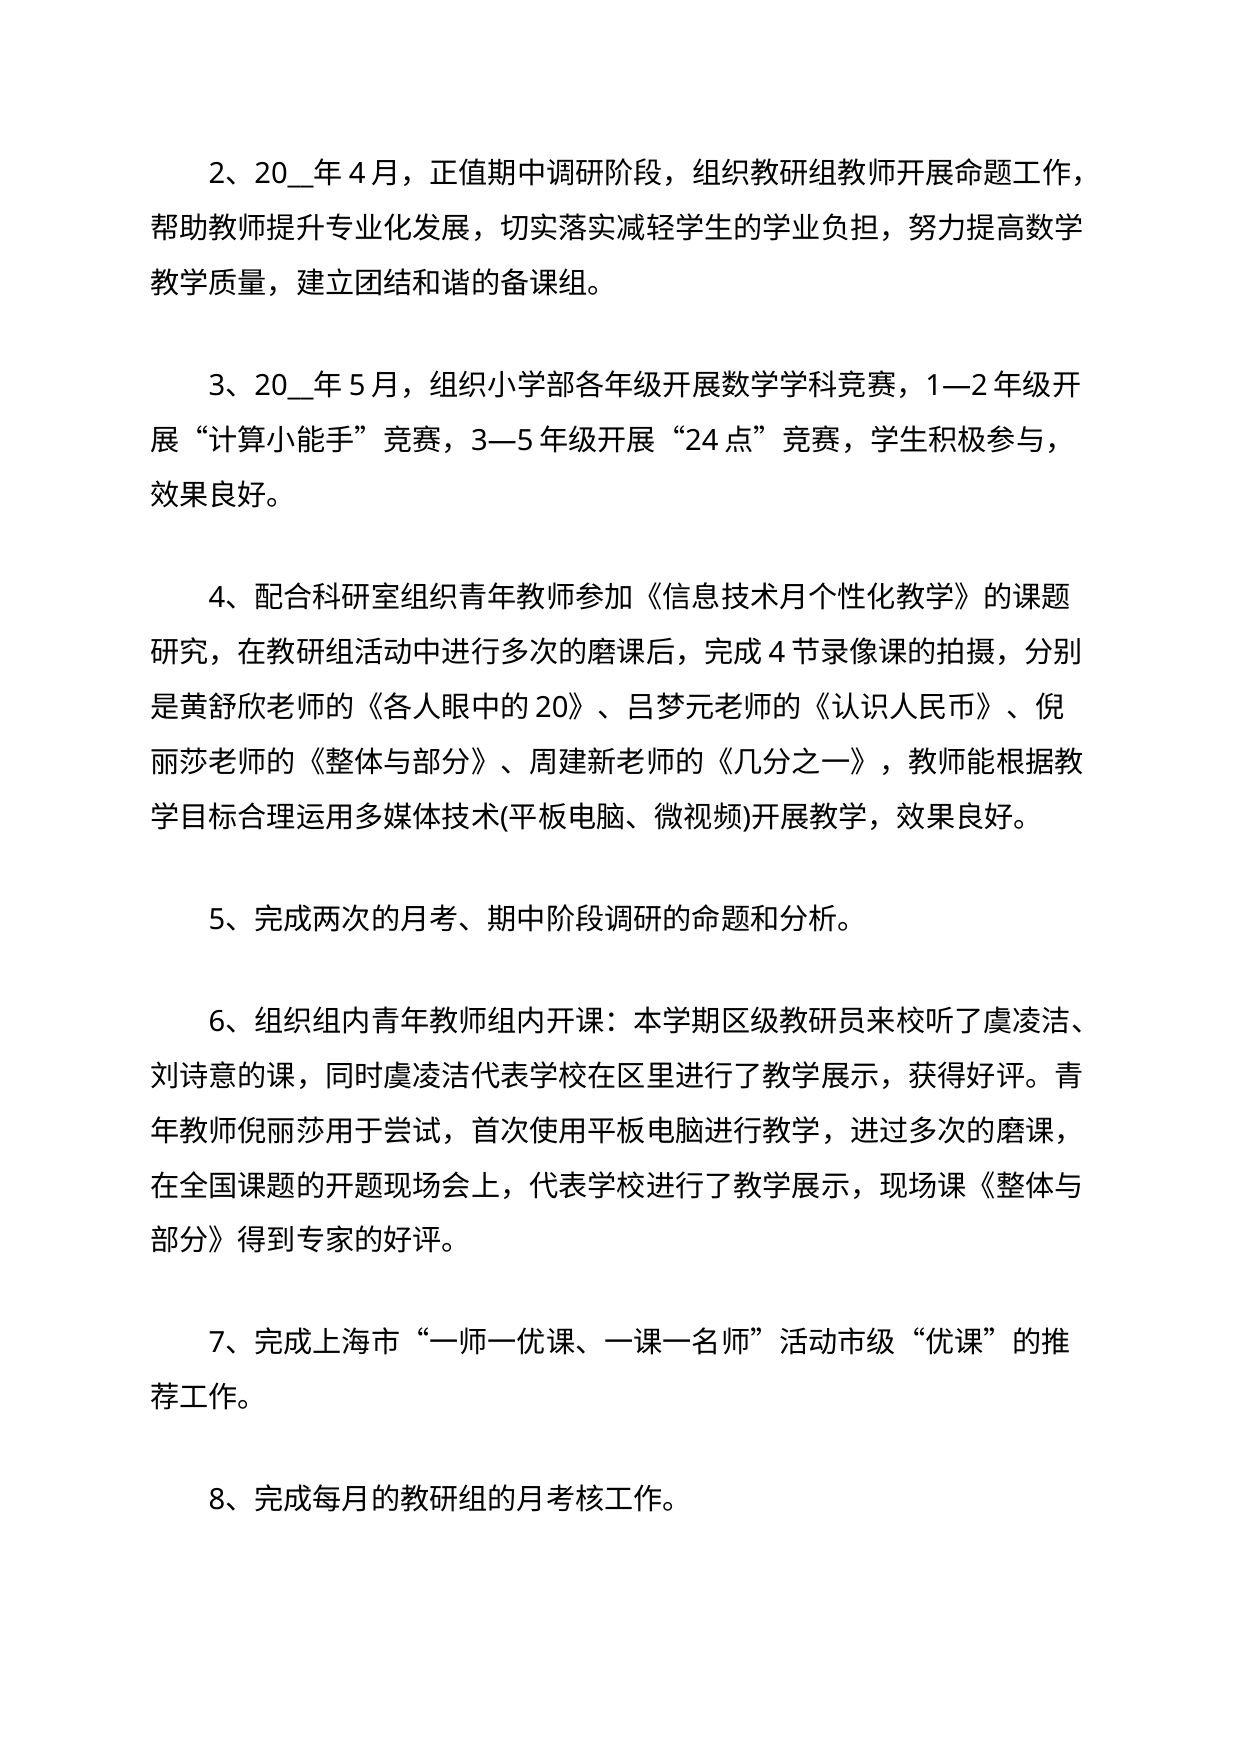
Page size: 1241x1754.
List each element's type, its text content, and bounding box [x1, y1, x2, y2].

text 6、组织组内青年教师组内开课：本学期区级教研员来校听了虞凌洁、刘诗意的课，同时虞凌洁代表学校在区里进行了教学展示，获得好评。青年教师倪丽莎用于尝试，首次使用平板电脑进行教学，进过多次的磨课，在全国课题的开题现场会上，代表学校进行了教学展示，现场课《整体与部分》得到专家的好评。 [150, 997, 1090, 1259]
text 3、20__年5月，组织小学部各年级开展数学学科竞赛，1—2年级开展“计算小能手”竞赛，3—5年级开展“24点”竞赛，学生积极参与，效果良好。 [150, 362, 1090, 514]
text 4、配合科研室组织青年教师参加《信息技术月个性化教学》的课题研究，在教研组活动中进行多次的磨课后，完成4节录像课的拍摄，分别是黄舒欣老师的《各人眼中的20》、吕梦元老师的《认识人民币》、倪丽莎老师的《整体与部分》、周建新老师的《几分之一》，教师能根据教学目标合理运用多媒体技术(平板电脑、微视频)开展教学，效果良好。 [150, 573, 1090, 836]
text 7、完成上海市“一师一优课、一课一名师”活动市级“优课”的推荐工作。 [150, 1319, 1090, 1416]
text 2、20__年4月，正值期中调研阶段，组织教研组教师开展命题工作，帮助教师提升专业化发展，切实落实减轻学生的学业负担，努力提高数学教学质量，建立团结和谐的备课组。 [150, 150, 1090, 302]
text 8、完成每月的教研组的月考核工作。 [150, 1476, 1090, 1518]
text 5、完成两次的月考、期中阶段调研的命题和分析。 [150, 895, 1090, 938]
